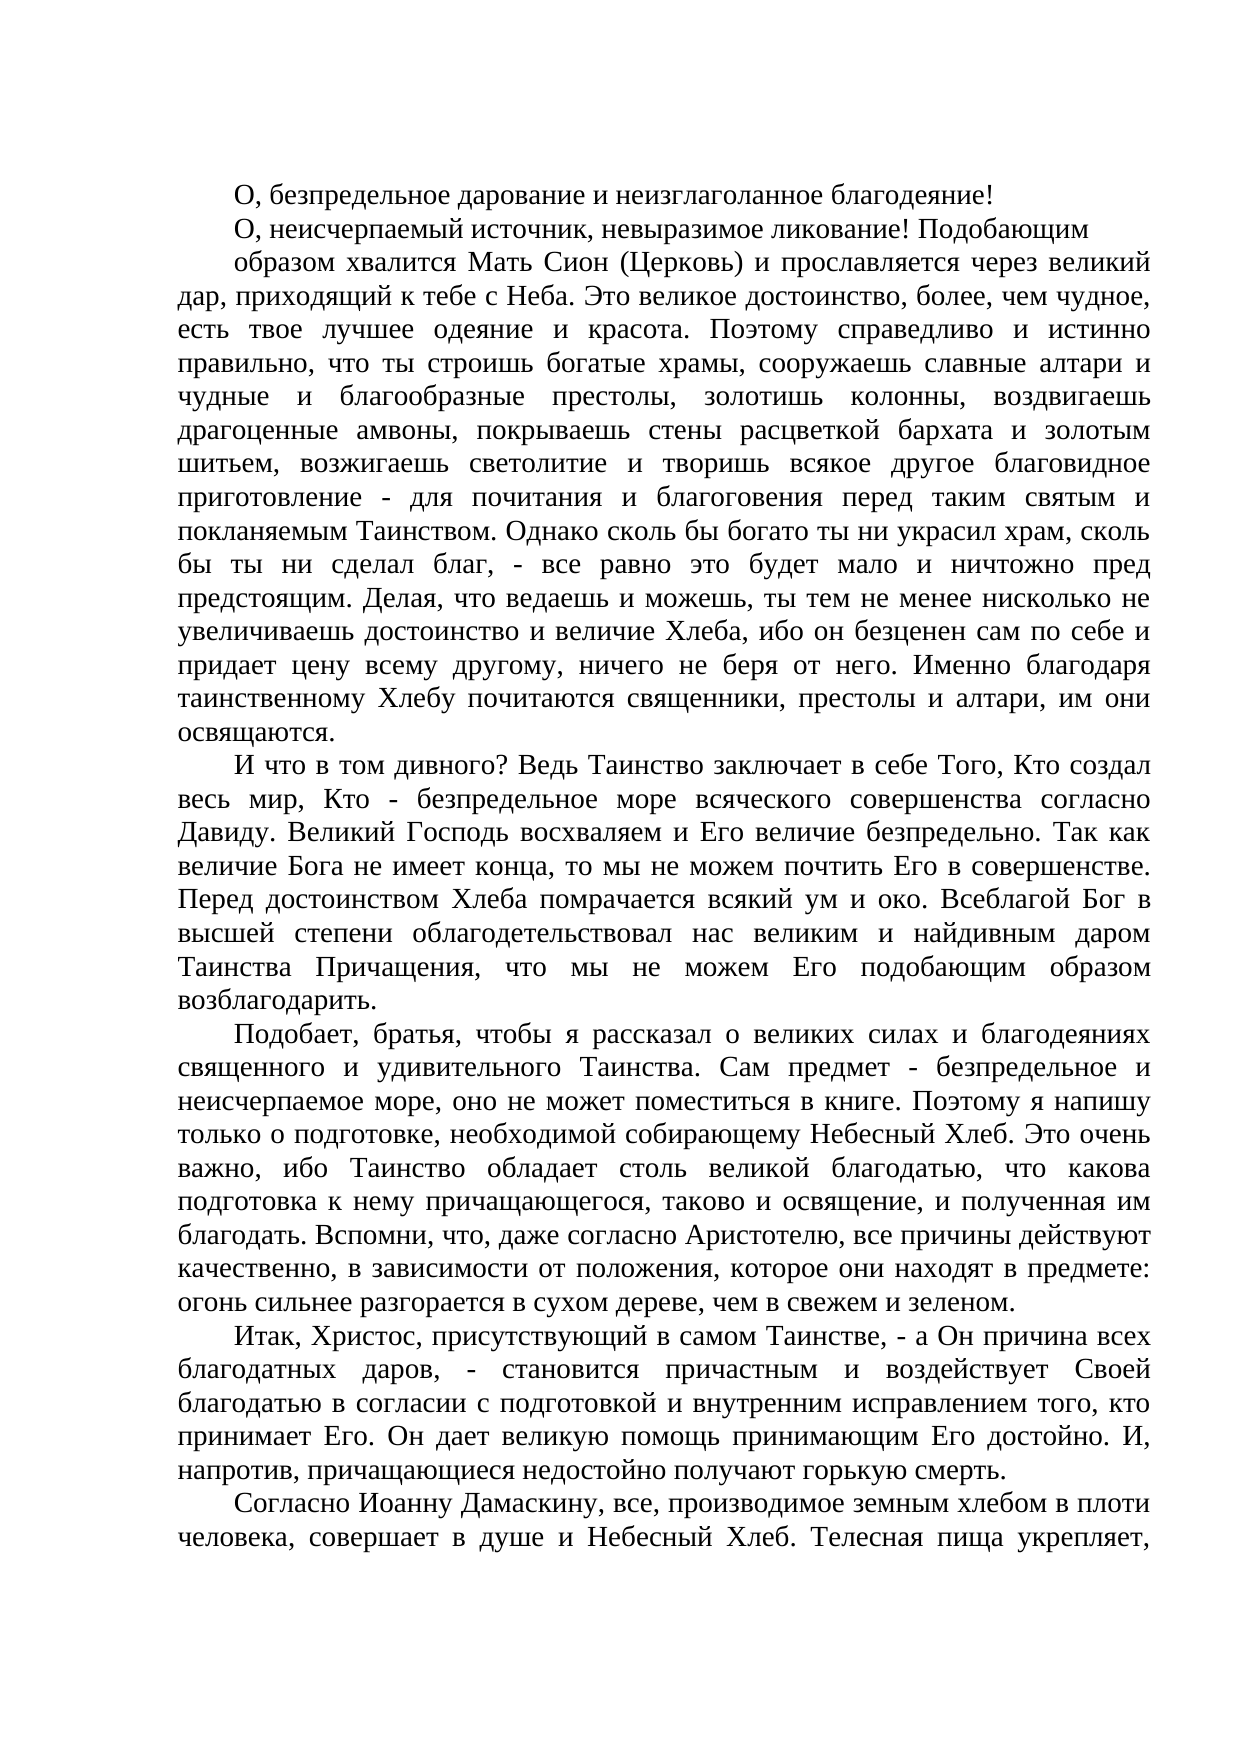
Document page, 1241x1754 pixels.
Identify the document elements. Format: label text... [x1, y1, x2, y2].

text Подобает, братья, чтобы я рассказал о великих силах и благодеяниях священного и удивительного Таинства. Сам предмет - безпредельное и неисчерпаемое море, оно не может поместиться в книге. Поэтому я напишу только о подготовке, необходимой собирающему Небесный Хлеб. Это очень важно, ибо Таинство обладает столь великой благодатью, что какова подготовка к нему причащающегося, таково и освящение, и полученная им благодать. Вспомни, что, даже согласно Аристотелю, все причины действуют качественно, в зависимости от положения, которое они находят в предмете: огонь сильнее разгорается в сухом дереве, чем в свежем и зеленом. [177, 1016, 1152, 1318]
text И что в том дивного? Ведь Таинство заключает в себе Того, Кто создал весь мир, Кто - безпредельное море всяческого совершенства согласно Давиду. Великий Господь восхваляем и Его величие безпредельно. Так как величие Бога не имеет конца, то мы не можем почтить Его в совершенстве. Перед достоинством Хлеба помрачается всякий ум и око. Всеблагой Бог в высшей степени облагодетельствовал нас великим и найдивным даром Таинства Причащения, что мы не можем Его подобающим образом возблагодарить. [177, 747, 1152, 1016]
text О, безпредельное дарование и неизглаголанное благодеяние! [177, 177, 1152, 211]
text Итак, Христос, присутствующий в самом Таинстве, - а Он причина всех благодатных даров, - становится причастным и воздействует Своей благодатью в согласии с подготовкой и внутренним исправлением того, кто принимает Его. Он дает великую помощь принимающим Его достойно. И, напротив, причащающиеся недостойно получают горькую смерть. [177, 1318, 1152, 1485]
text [177, 1485, 1152, 1552]
text О, неисчерпаемый источник, невыразимое ликование! Подобающим [177, 211, 1152, 244]
text образом хвалится Мать Сион (Церковь) и прославляется через великий дар, приходящий к тебе с Неба. Это великое достоинство, более, чем чудное, есть твое лучшее одеяние и красота. Поэтому справедливо и истинно правильно, что ты строишь богатые храмы, сооружаешь славные алтари и чудные и благообразные престолы, золотишь колонны, воздвигаешь драгоценные амвоны, покрываешь стены расцветкой бархата и золотым шитьем, возжигаешь светолитие и творишь всякое другое благовидное приготовление - для почитания и благоговения перед таким святым и покланяемым Таинством. Однако сколь бы богато ты ни украсил храм, сколь бы ты ни сделал благ, - все равно это будет мало и ничтожно пред предстоящим. Делая, что ведаешь и можешь, ты тем не менее нисколько не увеличиваешь достоинство и величие Хлеба, ибо он безценен сам по себе и придает цену всему другому, ничего не беря от него. Именно благодаря таинственному Хлебу почитаются священники, престолы и алтари, им они освящаются. [177, 244, 1152, 747]
